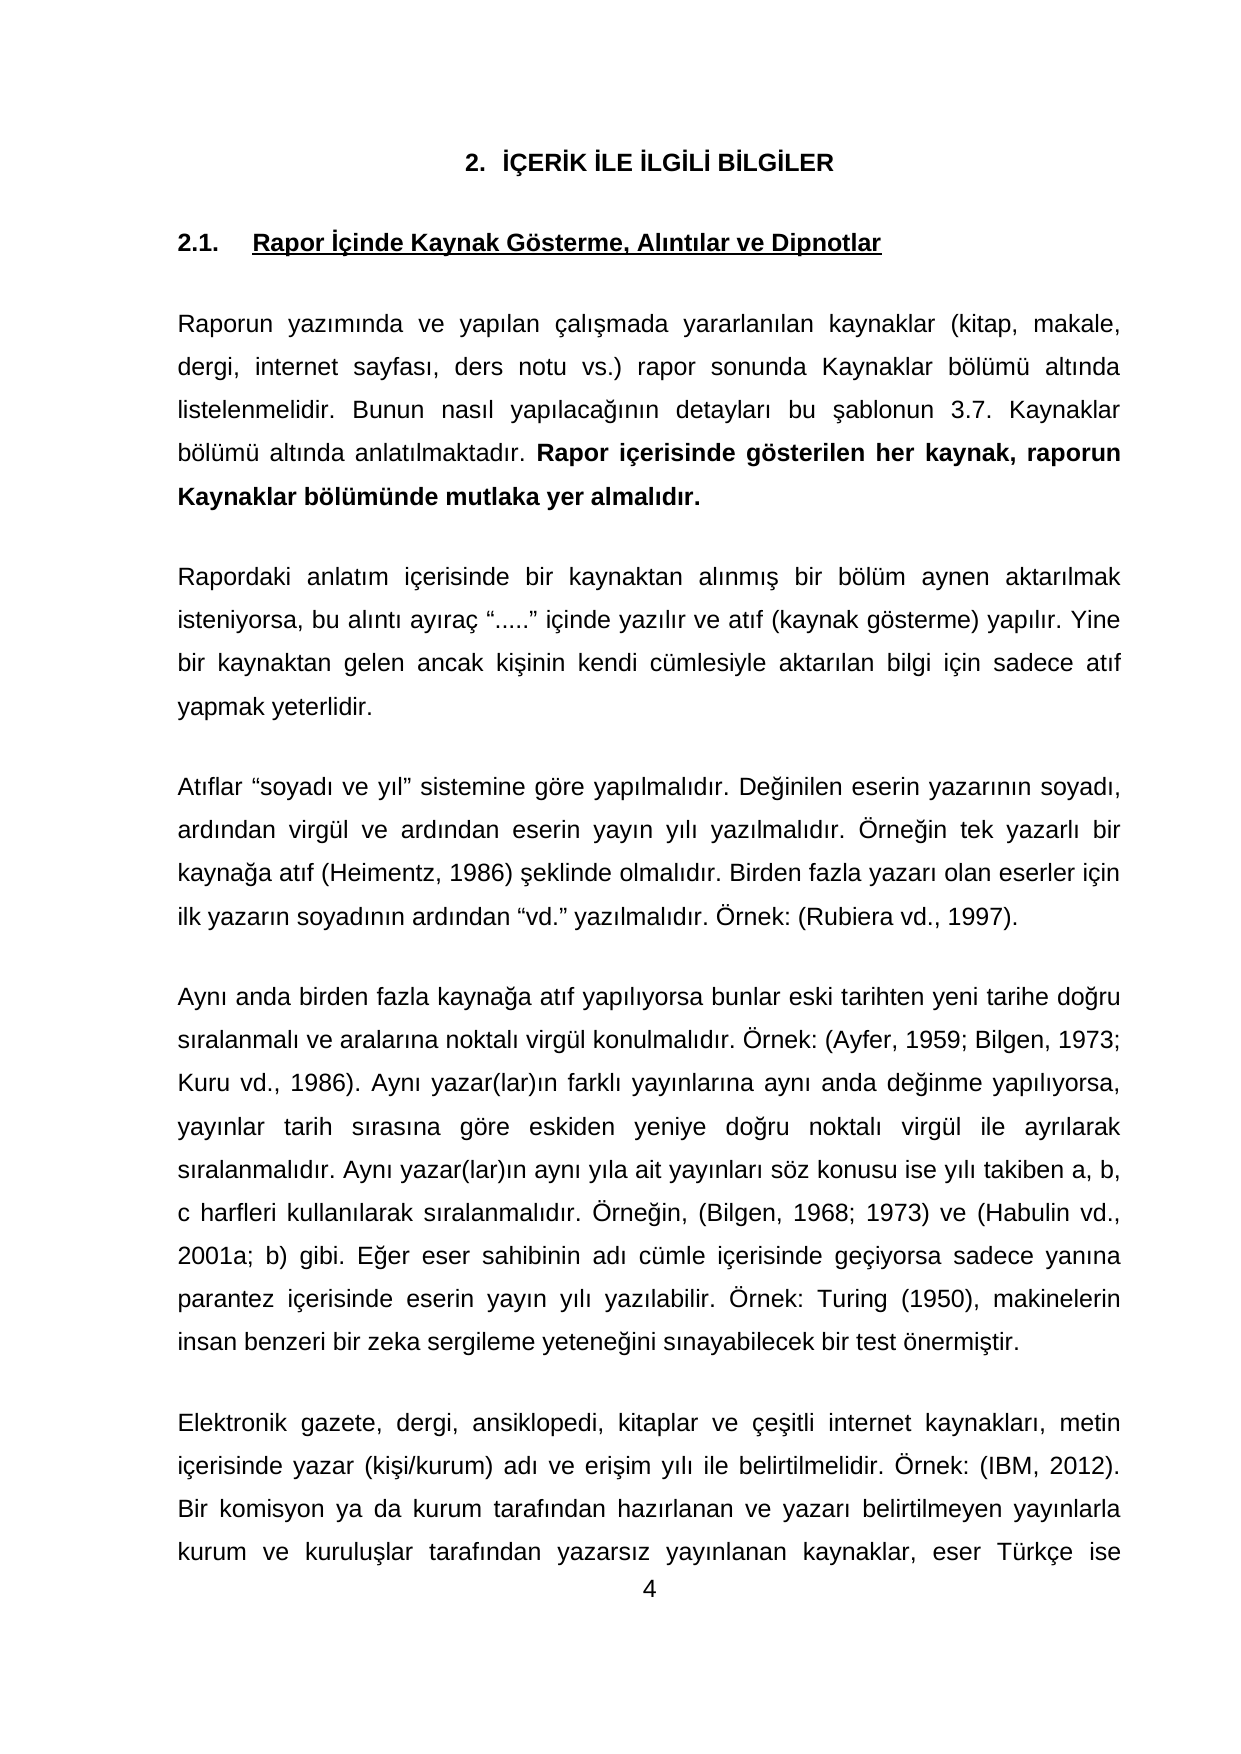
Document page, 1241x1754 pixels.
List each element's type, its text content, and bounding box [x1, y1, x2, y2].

list Rapor İçinde Kaynak Gösterme, Alıntılar ve Dipnotlar [177, 228, 1122, 257]
text Rapordaki anlatım içerisinde bir kaynaktan alınmış bir bölüm aynen aktarılmak isteniyorsa, bu alıntı ayıraç “.....” içinde yazılır ve atıf (kaynak gösterme) yapılır. Yine bir kaynaktan gelen ancak kişinin kendi cümlesiyle aktarılan bilgi için sadece atıf yapmak yeterlidir. [177, 562, 1122, 720]
text Atıflar “soyadı ve yıl” sistemine göre yapılmalıdır. Değinilen eserin yazarının soyadı, ardından virgül ve ardından eserin yayın yılı yazılmalıdır. Örneğin tek yazarlı bir kaynağa atıf (Heimentz, 1986) şeklinde olmalıdır. Birden fazla yazarı olan eserler için ilk yazarın soyadının ardından “vd.” yazılmalıdır. Örnek: (Rubiera vd., 1997). [177, 772, 1122, 930]
text Aynı anda birden fazla kaynağa atıf yapılıyorsa bunlar eski tarihten yeni tarihe doğru sıralanmalı ve aralarına noktalı virgül konulmalıdır. Örnek: (Ayfer, 1959; Bilgen, 1973; Kuru vd., 1986). Aynı yazar(lar)ın farklı yayınlarına aynı anda değinme yapılıyorsa, yayınlar tarih sırasına göre eskiden yeniye doğru noktalı virgül ile ayrılarak sıralanmalıdır. Aynı yazar(lar)ın aynı yıla ait yayınları söz konusu ise yılı takiben a, b, c harfleri kullanılarak sıralanmalıdır. Örneğin, (Bilgen, 1968; 1973) ve (Habulin vd., 2001a; b) gibi. Eğer eser sahibinin adı cümle içerisinde geçiyorsa sadece yanına parantez içerisinde eserin yayın yılı yazılabilir. Örnek: Turing (1950), makinelerin insan benzeri bir zeka sergileme yeteneğini sınayabilecek bir test önermiştir. [177, 982, 1122, 1356]
list İÇERİK İLE İLGİLİ BİLGİLER [177, 148, 1122, 176]
text Raporun yazımında ve yapılan çalışmada yararlanılan kaynaklar (kitap, makale, dergi, internet sayfası, ders notu vs.) rapor sonunda Kaynaklar bölümü altında listelenmelidir. Bunun nasıl yapılacağının detayları bu şablonun 3.7. Kaynaklar bölümü altında anlatılmaktadır. Rapor içerisinde gösterilen her kaynak, raporun Kaynaklar bölümünde mutlaka yer almalıdır. [177, 309, 1122, 510]
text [177, 1408, 1122, 1566]
